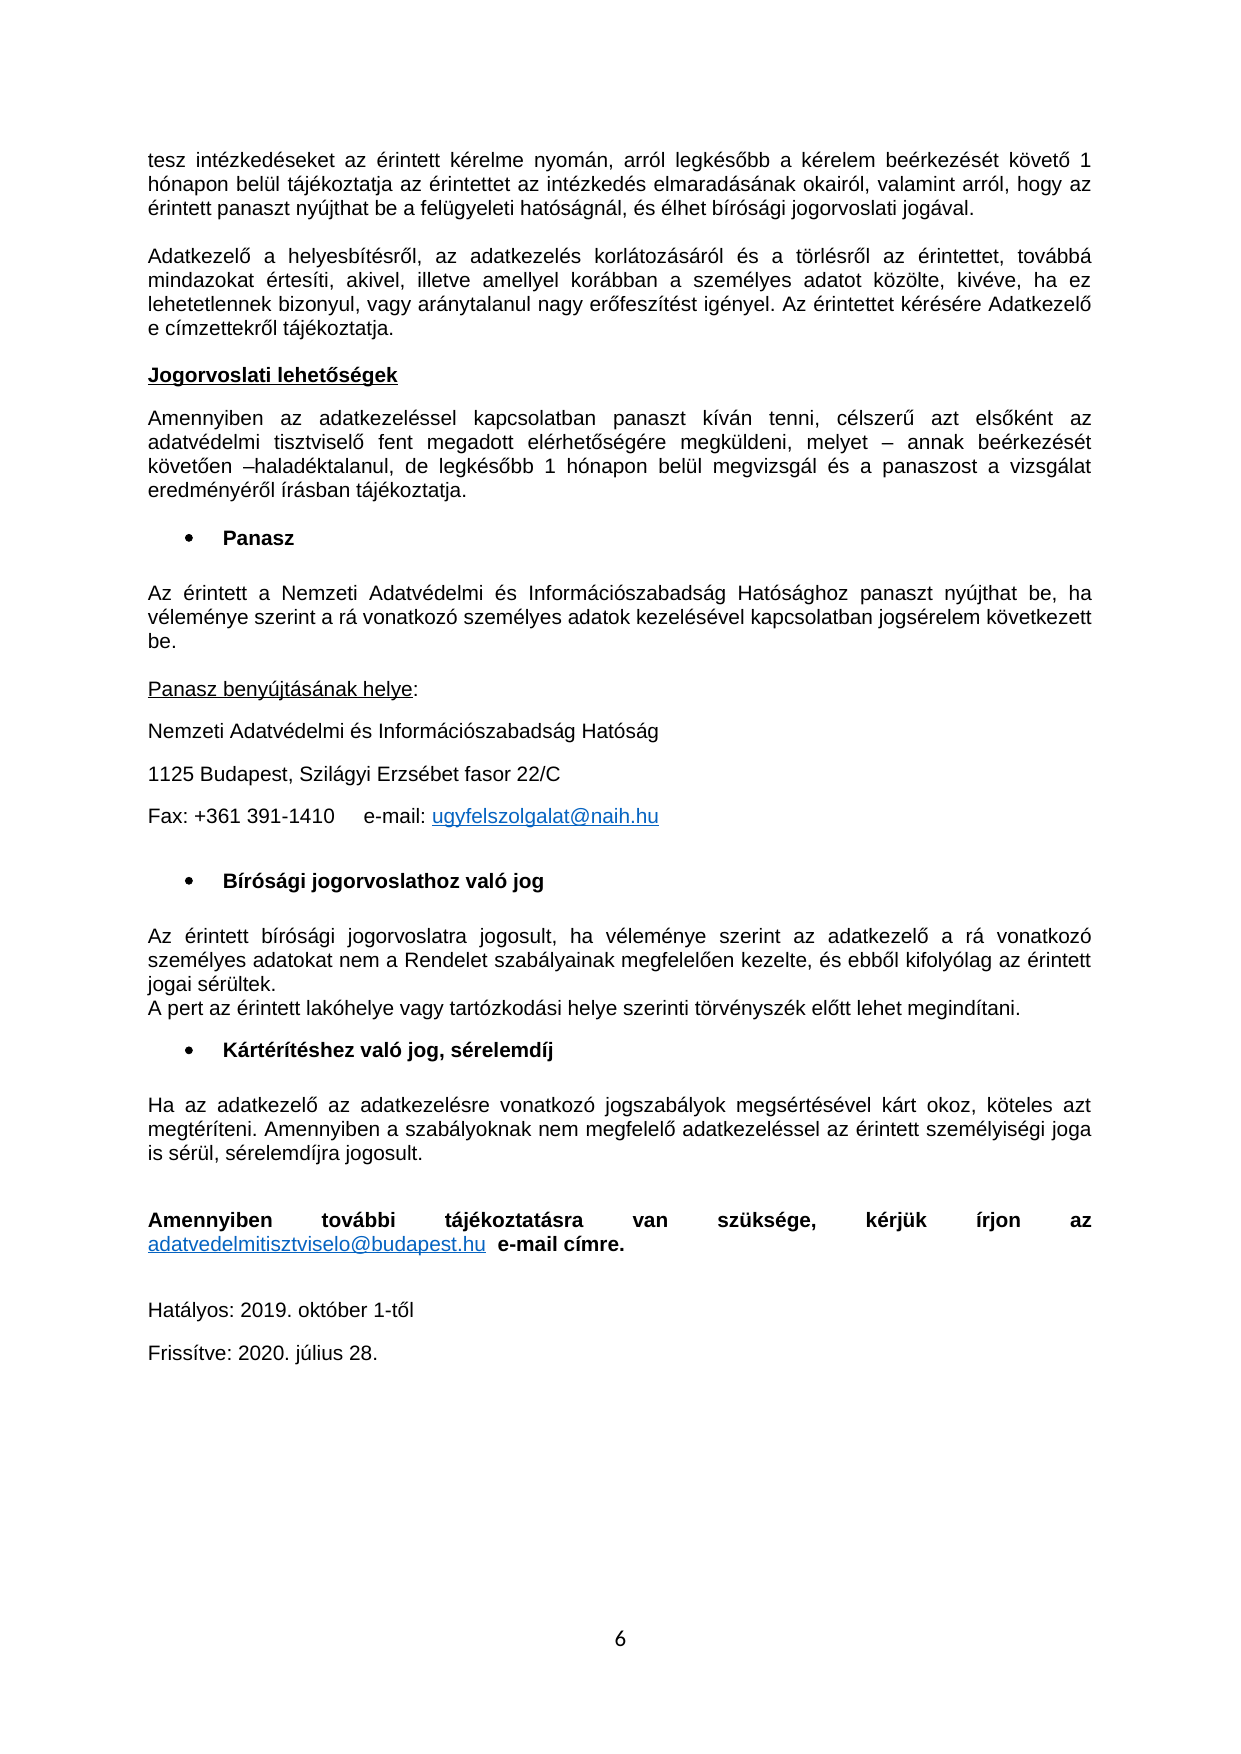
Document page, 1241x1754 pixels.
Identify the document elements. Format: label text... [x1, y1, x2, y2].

text Panasz benyújtásának helye: [148, 676, 1093, 700]
text 1125 Budapest, Szilágyi Erzsébet fasor 22/C [148, 761, 1093, 785]
text Jogorvoslati lehetőségek [148, 363, 1093, 387]
text Az érintett a Nemzeti Adatvédelmi és Információszabadság Hatósághoz panaszt nyújthat be, ha véleménye szerint a rá vonatkozó személyes adatok kezelésével kapcsolatban jogsérelem következett be. [148, 581, 1093, 652]
text Ha az adatkezelő az adatkezelésre vonatkozó jogszabályok megsértésével kárt okoz, köteles azt megtéríteni. Amennyiben a szabályoknak nem megfelelő adatkezeléssel az érintett személyiségi joga is sérül, sérelemdíjra jogosult. [148, 1093, 1093, 1165]
text Amennyiben az adatkezeléssel kapcsolatban panaszt kíván tenni, célszerű azt elsőként az adatvédelmi tisztviselő fent megadott elérhetőségére megküldeni, melyet – annak beérkezését követően –haladéktalanul, de legkésőbb 1 hónapon belül megvizsgál és a panaszost a vizsgálat eredményéről írásban tájékoztatja. [148, 406, 1093, 502]
list Bírósági jogorvoslathoz való jog [185, 868, 1093, 893]
list Panasz [185, 526, 1093, 549]
text Nemzeti Adatvédelmi és Információszabadság Hatóság [148, 719, 1093, 743]
text Frissítve: 2020. július 28. [148, 1340, 1093, 1364]
text A pert az érintett lakóhelye vagy tartózkodási helye szerinti törvényszék előtt lehet megindítani. [148, 996, 1093, 1019]
text Az érintett bírósági jogorvoslatra jogosult, ha véleménye szerint az adatkezelő a rá vonatkozó személyes adatokat nem a Rendelet szabályainak megfelelően kezelte, és ebből kifolyólag az érintett jogai sérültek. [148, 924, 1093, 996]
text Fax: +361 391-1410 e-mail: ugyfelszolgalat@naih.hu [148, 804, 1093, 828]
list Kártérítéshez való jog, sérelemdíj [185, 1038, 1093, 1062]
text Adatkezelő a helyesbítésről, az adatkezelés korlátozásáról és a törlésről az érintettet, továbbá mindazokat értesíti, akivel, illetve amellyel korábban a személyes adatot közölte, kivéve, ha ez lehetetlennek bizonyul, vagy aránytalanul nagy erőfeszítést igényel. Az érintettet kérésére Adatkezelő e címzettekről tájékoztatja. [148, 243, 1093, 339]
text Amennyiben további tájékoztatásra van szüksége, kérjük írjon az adatvedelmitisztviselo@budapest.hu e-mail címre. [148, 1207, 1093, 1255]
text Hatályos: 2019. október 1-től [148, 1298, 1093, 1322]
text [148, 148, 1093, 219]
